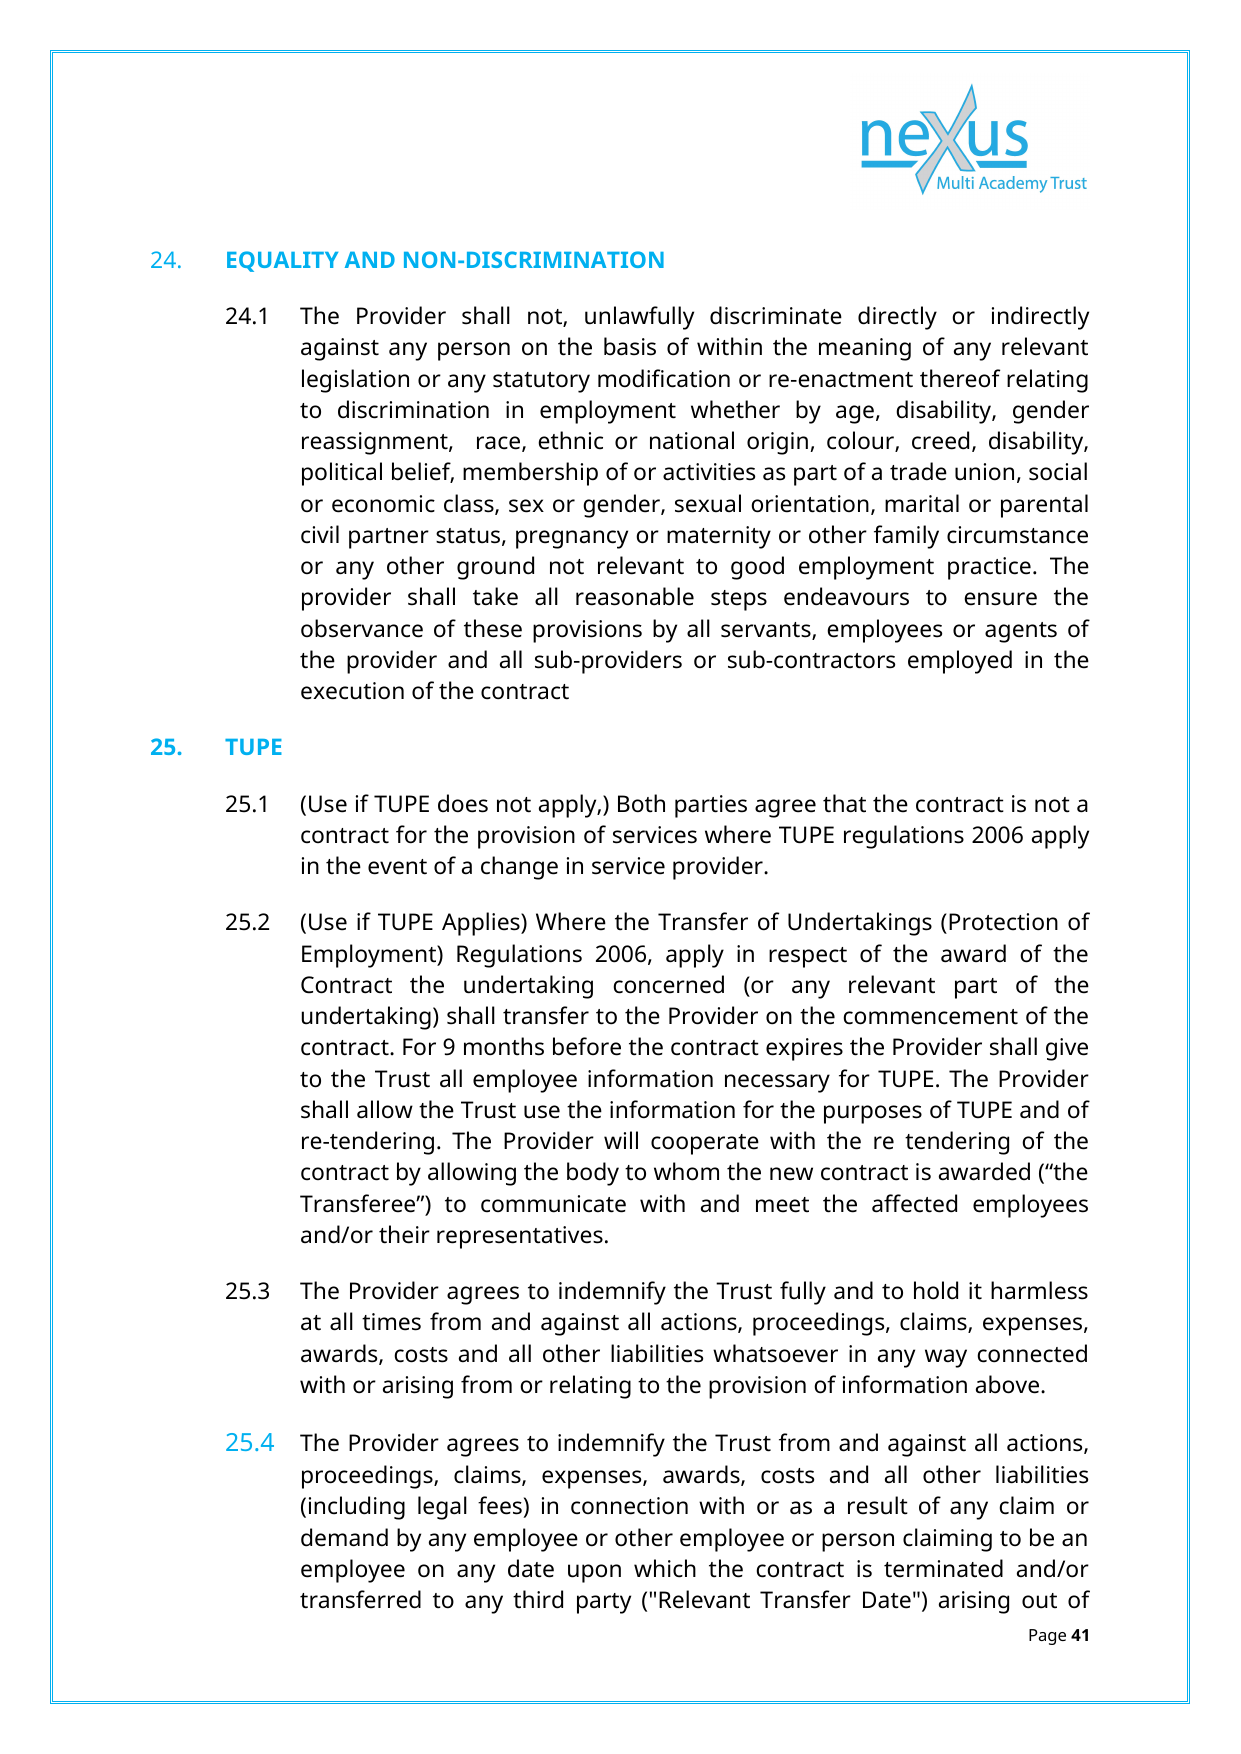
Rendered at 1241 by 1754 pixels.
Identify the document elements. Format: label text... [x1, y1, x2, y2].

picture [849, 73, 1091, 210]
list The Provider shall not, unlawfully discriminate directly or indirectly against any person on the basis of within the meaning of any relevant legislation or any statutory modification or re-enactment thereof relating to discrimination in employment whether by age, disability, gender reassignment, race, ethnic or national origin, colour, creed, disability, political belief, membership of or activities as part of a trade union, social or economic class, sex or gender, sexual orientation, marital or parental civil partner status, pregnancy or maternity or other family circumstance or any other ground not relevant to good employment practice. The provider shall take all reasonable steps endeavours to ensure the observance of these provisions by all servants, employees or agents of the provider and all sub-providers or sub-contractors employed in the execution of the contract [225, 300, 1090, 706]
list EQUALITY AND NON-DISCRIMINATION [150, 244, 1090, 275]
list (Use if TUPE does not apply,) Both parties agree that the contract is not a contract for the provision of services where TUPE regulations 2006 apply in the event of a change in service provider. [225, 787, 1090, 881]
list The Provider agrees to indemnify the Trust fully and to hold it harmless at all times from and against all actions, proceedings, claims, expenses, awards, costs and all other liabilities whatsoever in any way connected with or arising from or relating to the provision of information above. [225, 1275, 1090, 1400]
list TUPE [150, 731, 1090, 762]
list (Use if TUPE Applies) Where the Transfer of Undertakings (Protection of Employment) Regulations 2006, apply in respect of the award of the Contract the undertaking concerned (or any relevant part of the undertaking) shall transfer to the Provider on the commencement of the contract. For 9 months before the contract expires the Provider shall give to the Trust all employee information necessary for TUPE. The Provider shall allow the Trust use the information for the purposes of TUPE and of re-tendering. The Provider will cooperate with the re tendering of the contract by allowing the body to whom the new contract is awarded (“the Transferee”) to communicate with and meet the affected employees and/or their representatives. [225, 906, 1090, 1250]
